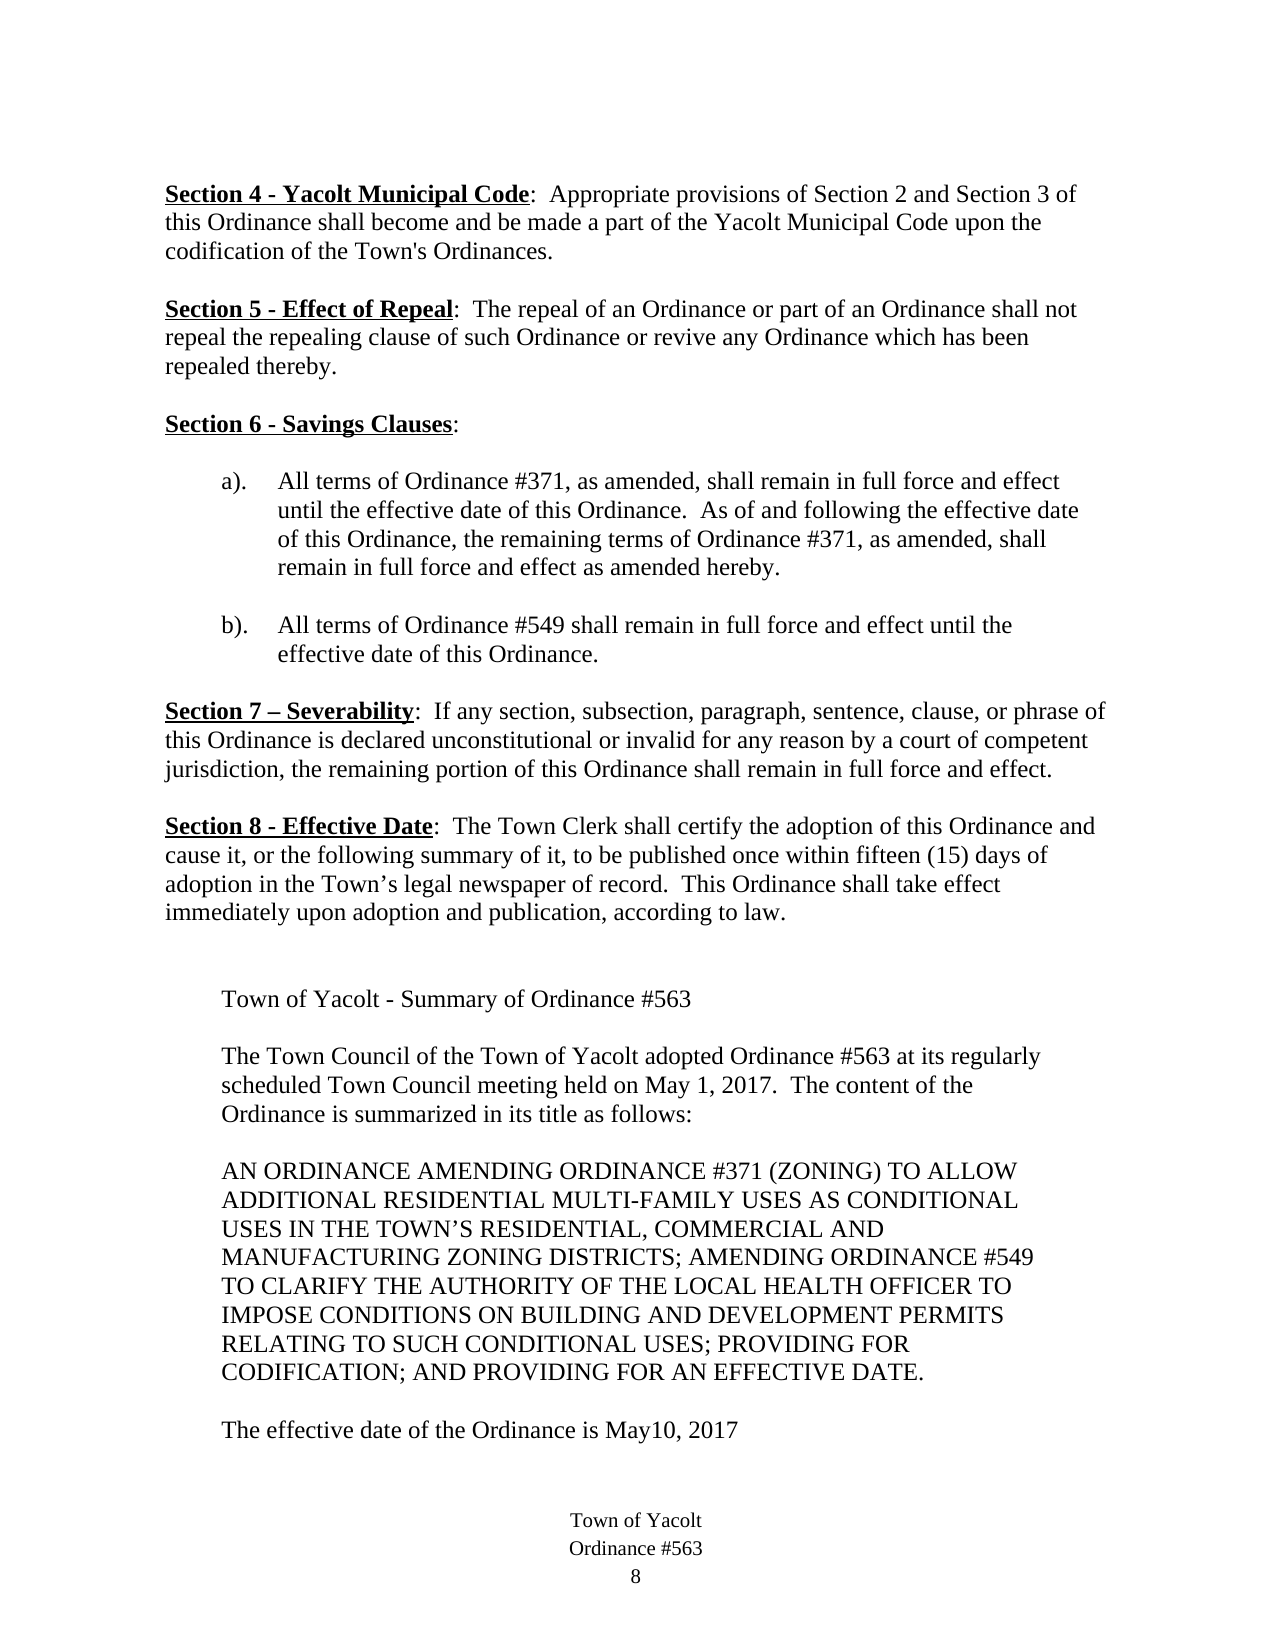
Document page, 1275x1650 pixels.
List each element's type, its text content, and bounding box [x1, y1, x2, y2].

text The effective date of the Ordinance is May10, 2017 [221, 1415, 1046, 1444]
text b). All terms of Ordinance #549 shall remain in full force and effect until the effective date of this Ordinance. [221, 610, 1106, 667]
text AN ORDINANCE AMENDING ORDINANCE #371 (ZONING) TO ALLOW ADDITIONAL RESIDENTIAL MULTI-FAMILY USES AS CONDITIONAL USES IN THE TOWN’S RESIDENTIAL, COMMERCIAL AND MANUFACTURING ZONING DISTRICTS; AMENDING ORDINANCE #549 TO CLARIFY THE AUTHORITY OF THE LOCAL HEALTH OFFICER TO IMPOSE CONDITIONS ON BUILDING AND DEVELOPMENT PERMITS RELATING TO SUCH CONDITIONAL USES; PROVIDING FOR CODIFICATION; AND PROVIDING FOR AN EFFECTIVE DATE. [221, 1156, 1046, 1386]
text Town of Yacolt - Summary of Ordinance #563 [221, 984, 1046, 1012]
text Section 6 - Savings Clauses: [165, 409, 1106, 437]
text Section 4 - Yacolt Municipal Code: Appropriate provisions of Section 2 and Section 3 of this Ordinance shall become and be made a part of the Yacolt Municipal Code upon the codification of the Town's Ordinances. [165, 179, 1106, 265]
text a). All terms of Ordinance #371, as amended, shall remain in full force and effect until the effective date of this Ordinance. As of and following the effective date of this Ordinance, the remaining terms of Ordinance #371, as amended, shall remain in full force and effect as amended hereby. [221, 466, 1106, 581]
text Section 8 - Effective Date: The Town Clerk shall certify the adoption of this Ordinance and cause it, or the following summary of it, to be published once within fifteen (15) days of adoption in the Town’s legal newspaper of record. This Ordinance shall take effect immediately upon adoption and publication, according to law. [165, 811, 1106, 926]
text Section 7 – Severability: If any section, subsection, paragraph, sentence, clause, or phrase of this Ordinance is declared unconstitutional or invalid for any reason by a court of competent jurisdiction, the remaining portion of this Ordinance shall remain in full force and effect. [165, 696, 1106, 782]
text Section 5 - Effect of Repeal: The repeal of an Ordinance or part of an Ordinance shall not repeal the repealing clause of such Ordinance or revive any Ordinance which has been repealed thereby. [165, 294, 1106, 380]
text The Town Council of the Town of Yacolt adopted Ordinance #563 at its regularly scheduled Town Council meeting held on May 1, 2017. The content of the Ordinance is summarized in its title as follows: [221, 1041, 1046, 1127]
